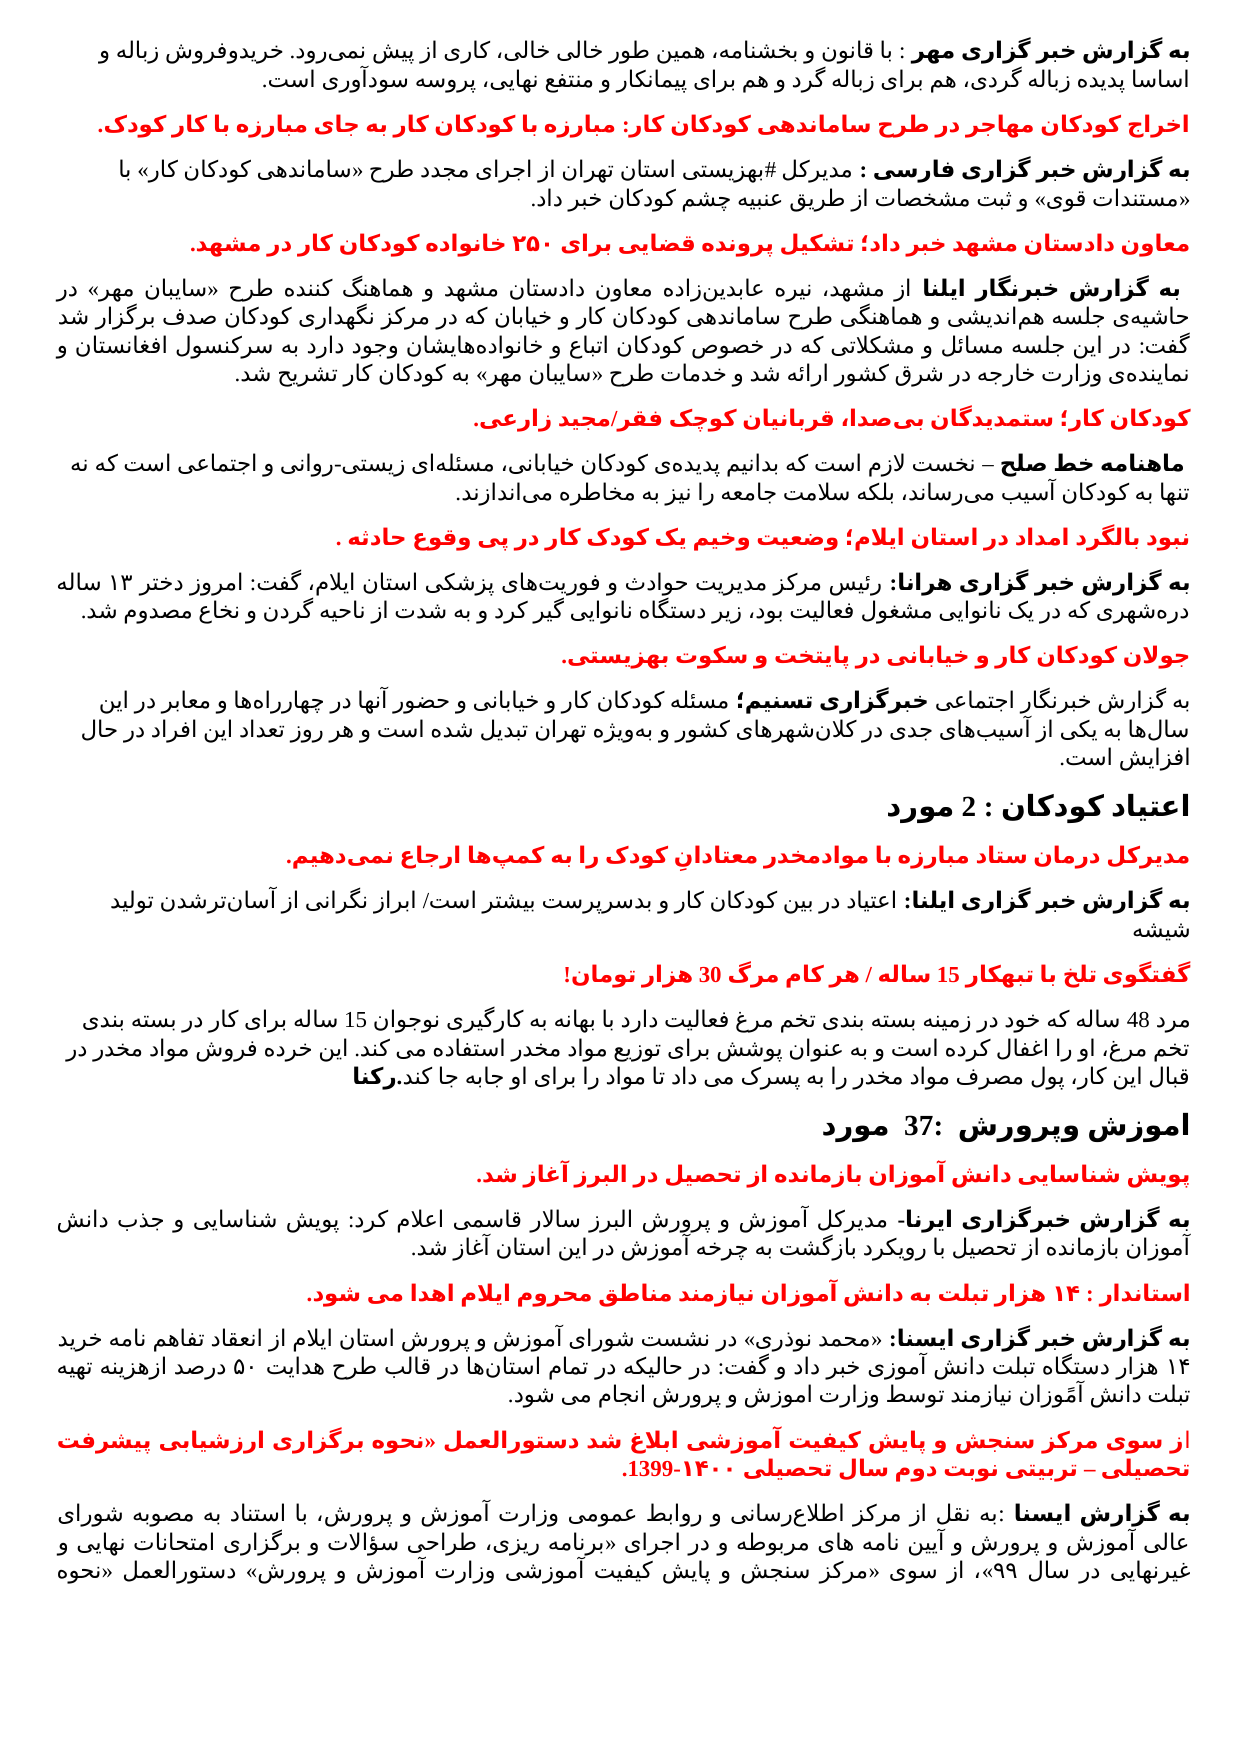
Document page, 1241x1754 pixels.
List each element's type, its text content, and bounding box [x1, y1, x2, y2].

text اخراج کودکان مهاجر در طرح ساماندهی کودکان کار: مبارزه با کودکان کار به جای مبارزه با کار کودک. [56, 111, 1191, 137]
text استاندار : ۱۴ هزار تبلت به دانش آموزان نیازمند مناطق محروم ایلام اهدا می شود. [56, 1279, 1191, 1306]
text کودکان کار؛ ستمدیدگان بی‌صدا، قربانیان کوچک فقر/مجید زارعی. [56, 405, 1191, 432]
text به گزارش خبر گزاری فارسی : مدیرکل #بهزیستی استان تهران از اجرای مجدد طرح «ساماندهی کودکان کار» با «مستندات قوی» و ثبت مشخصات از طریق عنبیه چشم کودکان خبر داد. [56, 156, 1191, 211]
text اعتیاد کودکان : 2 مورد [56, 789, 1191, 823]
text از سوی مرکز سنجش و پایش کیفیت آموزشی ابلاغ شد دستورالعمل «نحوه برگزاری ارزشیابی پیشرفت تحصیلی – تربیتی نوبت دوم سال تحصیلی ۱۴۰۰-1399. [56, 1427, 1191, 1481]
text معاون دادستان مشهد خبر داد؛ تشکیل پرونده قضایی برای ۲۵۰ خانواده کودکان کار در مشهد. [56, 230, 1191, 256]
text به گزارش خبر گزاری ایسنا: «محمد نوذری» در نشست شورای آموزش و پرورش استان ایلام از انعقاد تفاهم نامه خرید ۱۴ هزار دستگاه تبلت دانش آموزی خبر داد و گفت: در حالیکه در تمام استان‌ها در قالب طرح هدایت ۵۰ درصد ازهزینه تهیه تبلت دانش آمًوزان نیازمند توسط وزارت اموزش و پرورش انجام می شود. [56, 1325, 1191, 1408]
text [56, 1500, 1191, 1583]
text به گزارش خبرنگار ایلنا از مشهد، نیره عابدین‌زاده معاون دادستان مشهد و هماهنگ کننده طرح «سایبان مهر» در حاشیه‌ی جلسه‌ هم‌اندیشی و هماهنگی طرح ساماندهی کودکان کار و خیابان که در مرکز نگهداری کودکان صدف برگزار شد گفت: در این جلسه مسائل و مشکلاتی که در خصوص کودکان اتباع و خانواده‌هایشان وجود دارد به سرکنسول افغانستان و نماینده‌ی وزارت خارجه در شرق کشور ارائه شد و خدمات طرح «سایبان مهر» به کودکان کار تشریح شد. [56, 275, 1191, 386]
text مدیرکل درمان ستاد مبارزه با موادمخدر معتادانِ کودک را به کمپ‌ها ارجاع نمی‌دهیم. [56, 842, 1191, 869]
text گفتگوی تلخ با تبهکار 15 ساله / هر کام مرگ 30 هزار تومان! [56, 961, 1191, 987]
text نبود بالگرد امداد در استان ایلام؛ وضعیت وخیم یک کودک کار در پی وقوع حادثه . [56, 524, 1191, 550]
text جولان کودکان کار و خیابانی در پایتخت و سکوت بهزیستی. [56, 642, 1191, 669]
text به گزارش خبر گزاری هرانا: رئیس مرکز مدیریت حوادث و فوریت‌های پزشکی استان ایلام، گفت: امروز دختر ۱۳ ساله دره‌شهری که در یک نانوایی مشغول فعالیت بود، زیر دستگاه‌ نانوایی گیر کرد و به شدت از ناحیه گردن و نخاع مصدوم شد. [56, 569, 1191, 624]
text اموزش وپرورش :37 مورد [56, 1108, 1191, 1142]
text به گزارش خبرگزاری ایرنا- مدیرکل آموزش و پرورش البرز سالار قاسمی اعلام کرد: پویش شناسایی و جذب دانش آموزان بازمانده از تحصیل با رویکرد بازگشت به چرخه آموزش در این استان آغاز شد. [56, 1206, 1191, 1261]
text پویش شناسایی دانش آموزان بازمانده از تحصیل در البرز آغاز شد. [56, 1161, 1191, 1187]
text به گزارش خبر گزاری مهر : با قانون و بخشنامه، همین طور خالی خالی، کاری از پیش نمی‌رود. خریدوفروش زباله و اساسا پدیده زباله گردی، هم برای زباله گرد و هم برای پیمانکار و منتفع نهایی، پروسه سودآوری است. [56, 37, 1191, 92]
text به گزارش خبر گزاری ایلنا: اعتیاد در بین کودکان کار و بدسرپرست بیشتر است/ ابراز نگرانی از آسان‌ترشدن تولید شیشه [56, 887, 1191, 942]
text به گزارش خبرنگار اجتماعی خبرگزاری تسنیم؛ مسئله کودکان کار و خیابانی و حضور آنها در چهارراه‌ها و معابر در این سال‌ها به یکی از آسیب‌های جدی در کلان‌شهرهای کشور و به‌ویژه تهران تبدیل شده است و هر روز تعداد این افراد در حال افزایش است. [56, 688, 1191, 771]
text ماهنامه خط صلح – نخست لازم است که بدانیم پدیده‌ی کودکان خیابانی، مسئله‌ای زیستی-روانی و اجتماعی است که نه تنها به کودکان آسیب می‌رساند، بلکه سلامت جامعه را نیز به مخاطره می‌اندازند. [56, 450, 1191, 505]
text مرد 48 ساله که خود در زمینه بسته بندی تخم مرغ فعالیت دارد با بهانه به کارگیری نوجوان 15 ساله برای کار در بسته بندی تخم مرغ، او را اغفال کرده است و به عنوان پوشش برای توزیع مواد مخدر استفاده می کند. این خرده فروش مواد مخدر در قبال این کار، پول مصرف مواد مخدر را به پسرک می داد تا مواد را برای او جابه جا کند.رکنا [56, 1006, 1191, 1089]
